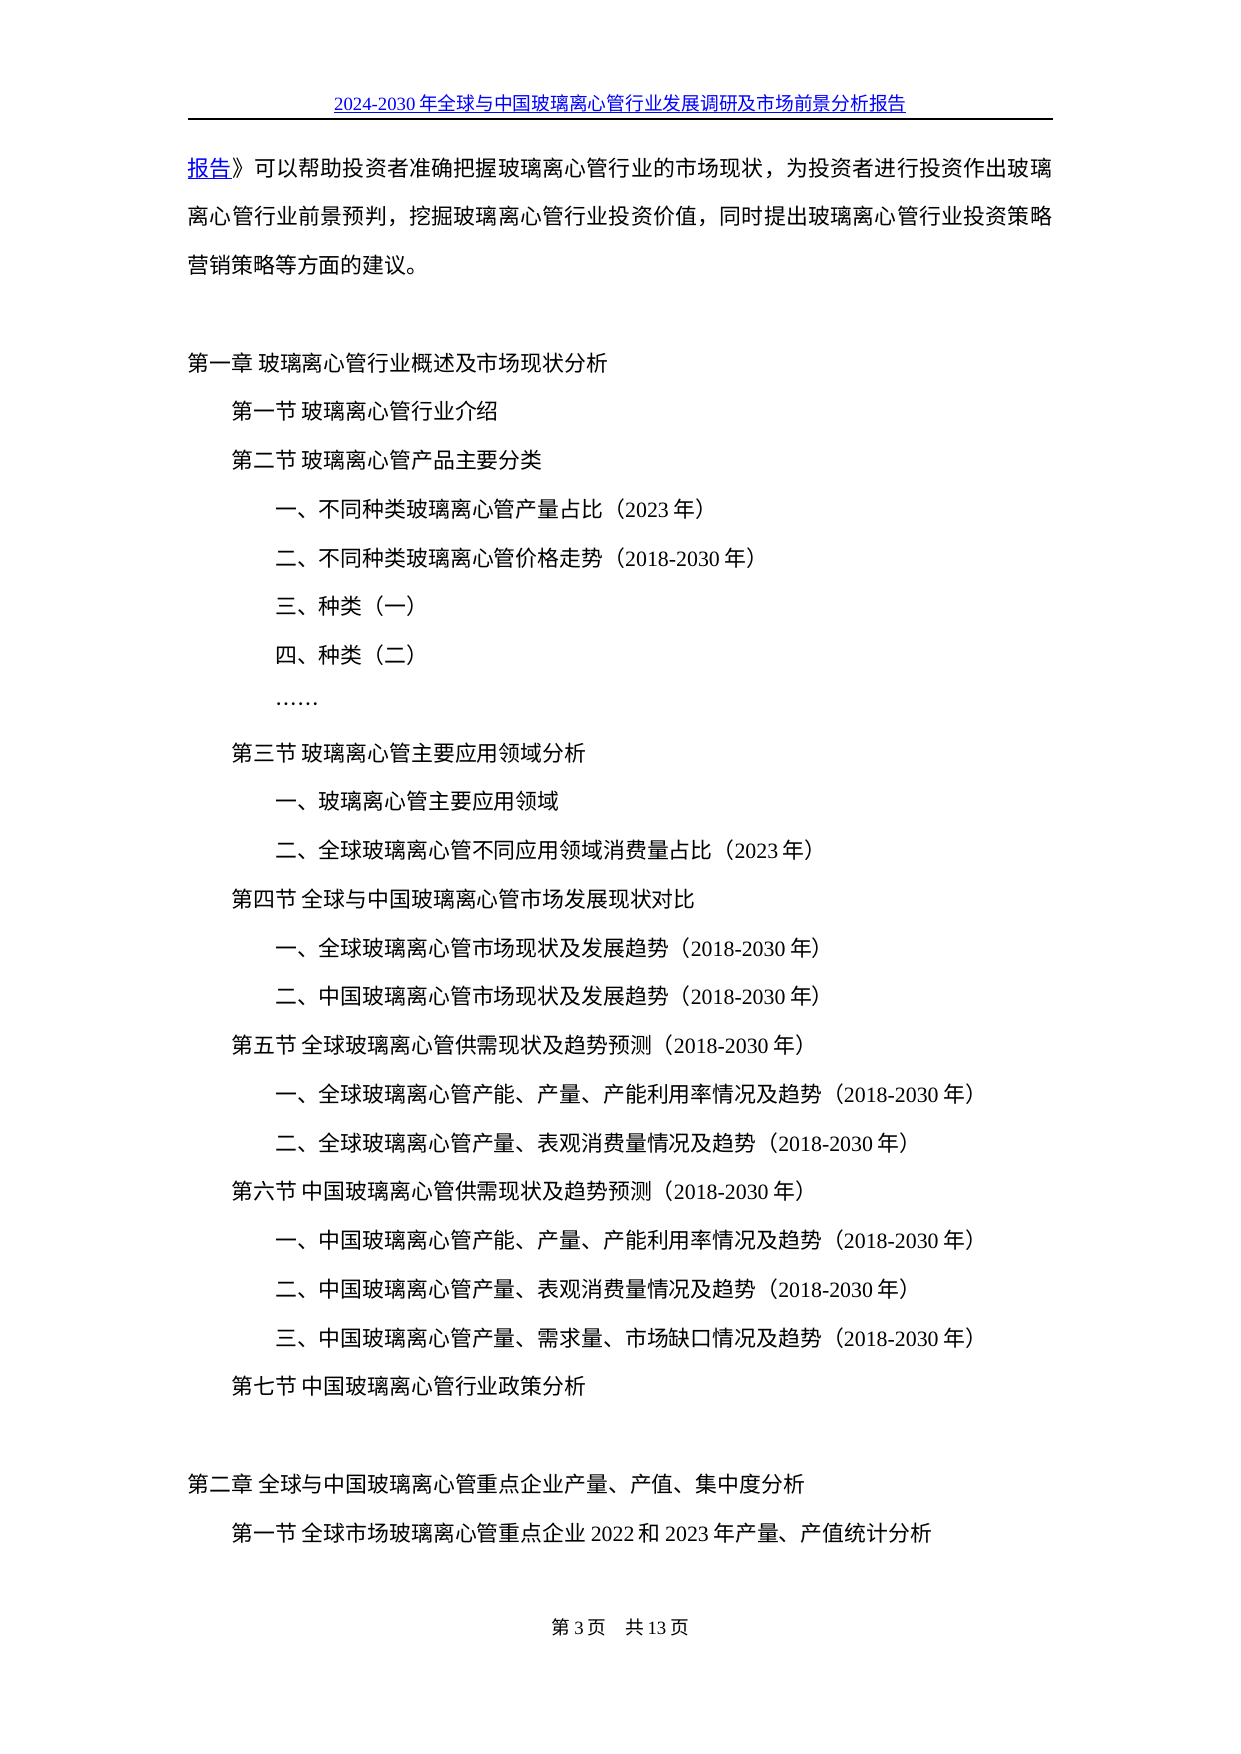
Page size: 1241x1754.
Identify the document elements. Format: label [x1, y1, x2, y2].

text [187, 150, 1053, 1548]
